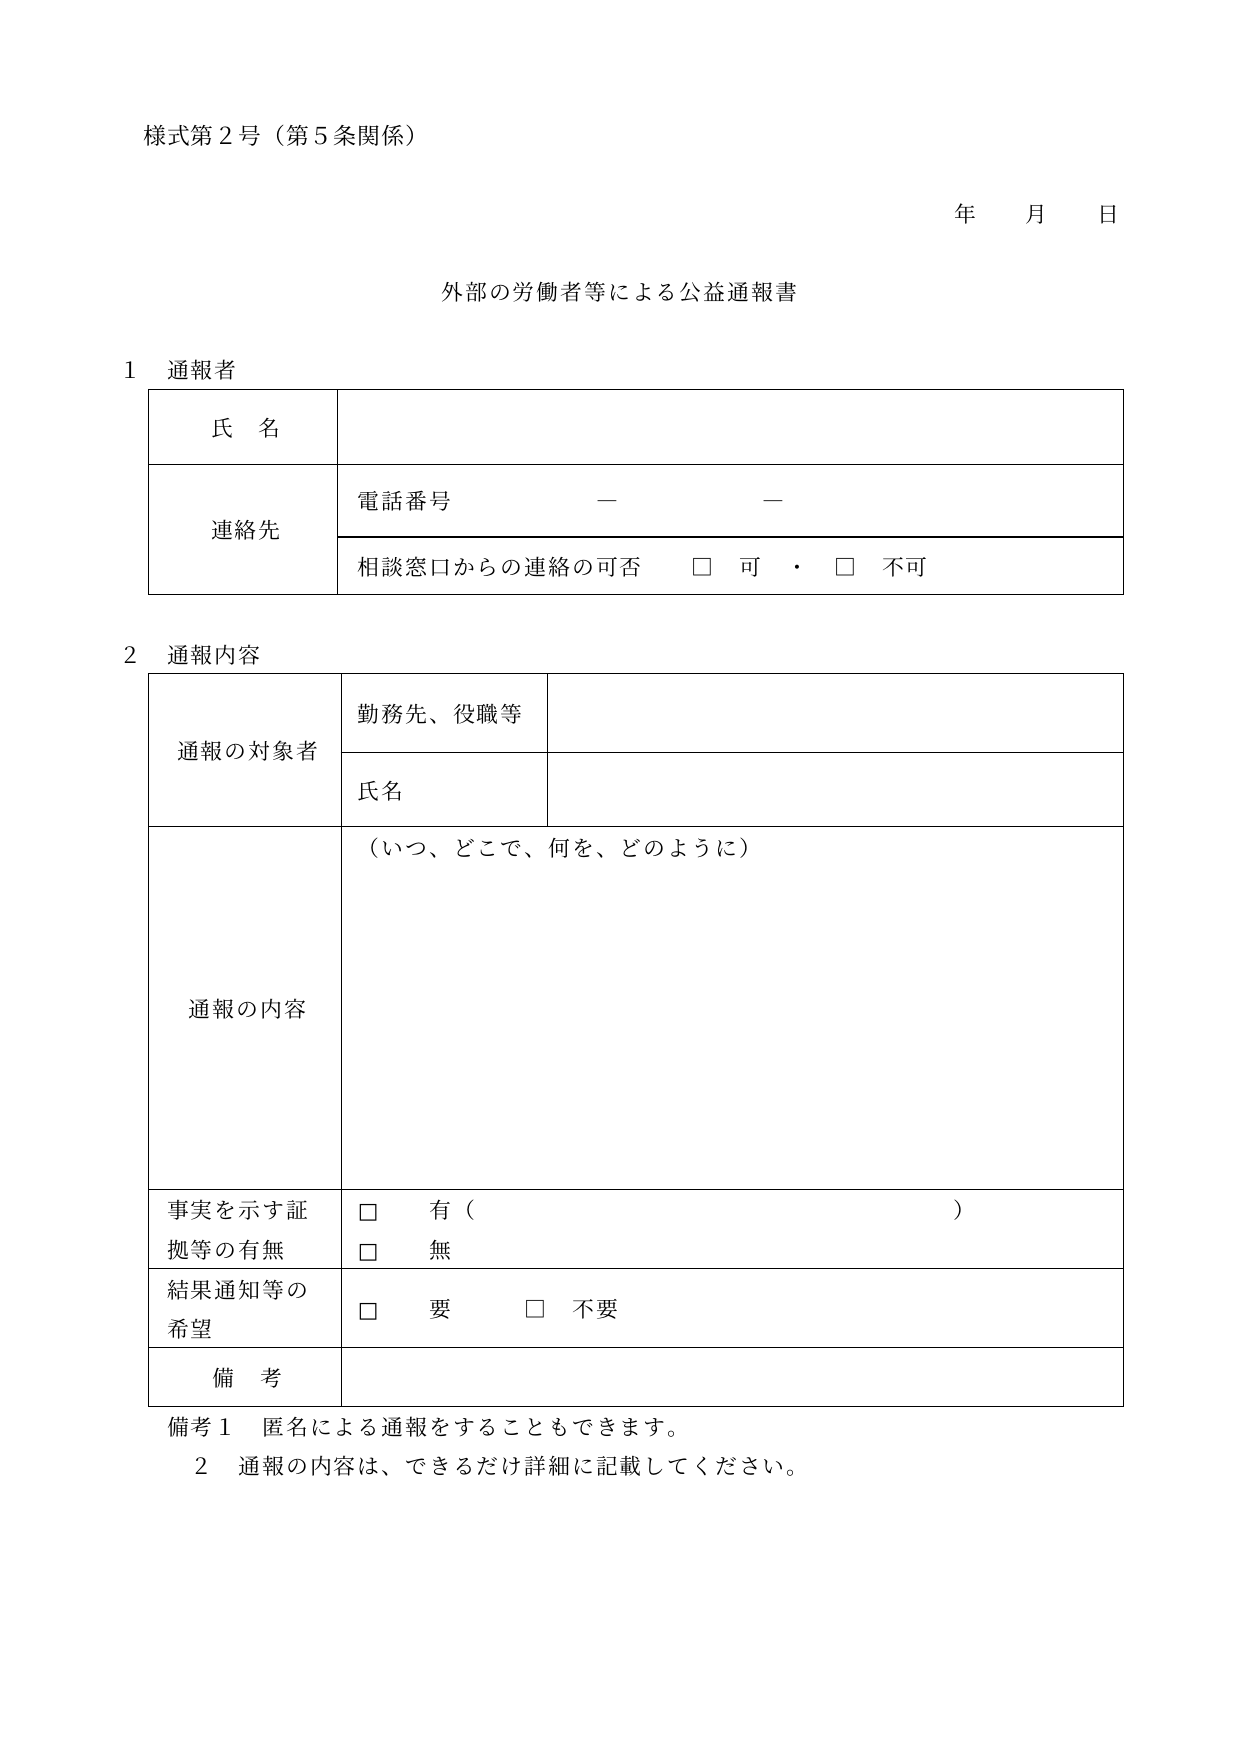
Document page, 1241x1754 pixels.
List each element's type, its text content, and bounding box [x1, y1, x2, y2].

table_cell 結果通知等の希望 [149, 1269, 341, 1347]
table_cell [548, 753, 1123, 826]
text ２ 通報内容 [119, 634, 1121, 673]
table_cell 事実を示す証拠等の有無 [149, 1190, 341, 1268]
text １ 通報者 [119, 349, 1121, 389]
text 備考１ 匿名による通報をすることもできます。 [119, 1407, 1121, 1446]
table_cell □ 要 □ 不要 [342, 1269, 1123, 1347]
table_cell 相談窓口からの連絡の可否 □ 可 ・ □ 不可 [338, 538, 1123, 594]
table_cell 電話番号 ― ― [338, 465, 1123, 536]
table_header 氏 名 [149, 390, 337, 463]
table_cell （いつ、どこで、何を、どのように） [342, 827, 1123, 1189]
text 外部の労働者等による公益通報書 [119, 271, 1121, 311]
table_cell 連絡先 [149, 465, 337, 594]
text 様式第２号（第５条関係） [131, 115, 1121, 154]
text 年 月 日 [119, 193, 1121, 232]
table_cell 備 考 [149, 1348, 341, 1406]
table_cell 氏名 [342, 753, 547, 826]
text ２ 通報の内容は、できるだけ詳細に記載してください。 [119, 1446, 1121, 1485]
table_cell 通報の内容 [149, 827, 341, 1189]
table_cell □ 有（ ） □ 無 [342, 1190, 1123, 1268]
table_header 通報の対象者 [149, 674, 341, 826]
table_header [548, 674, 1123, 752]
table_header 勤務先、役職等 [342, 674, 547, 752]
table_header [338, 390, 1123, 463]
table_cell [342, 1348, 1123, 1406]
